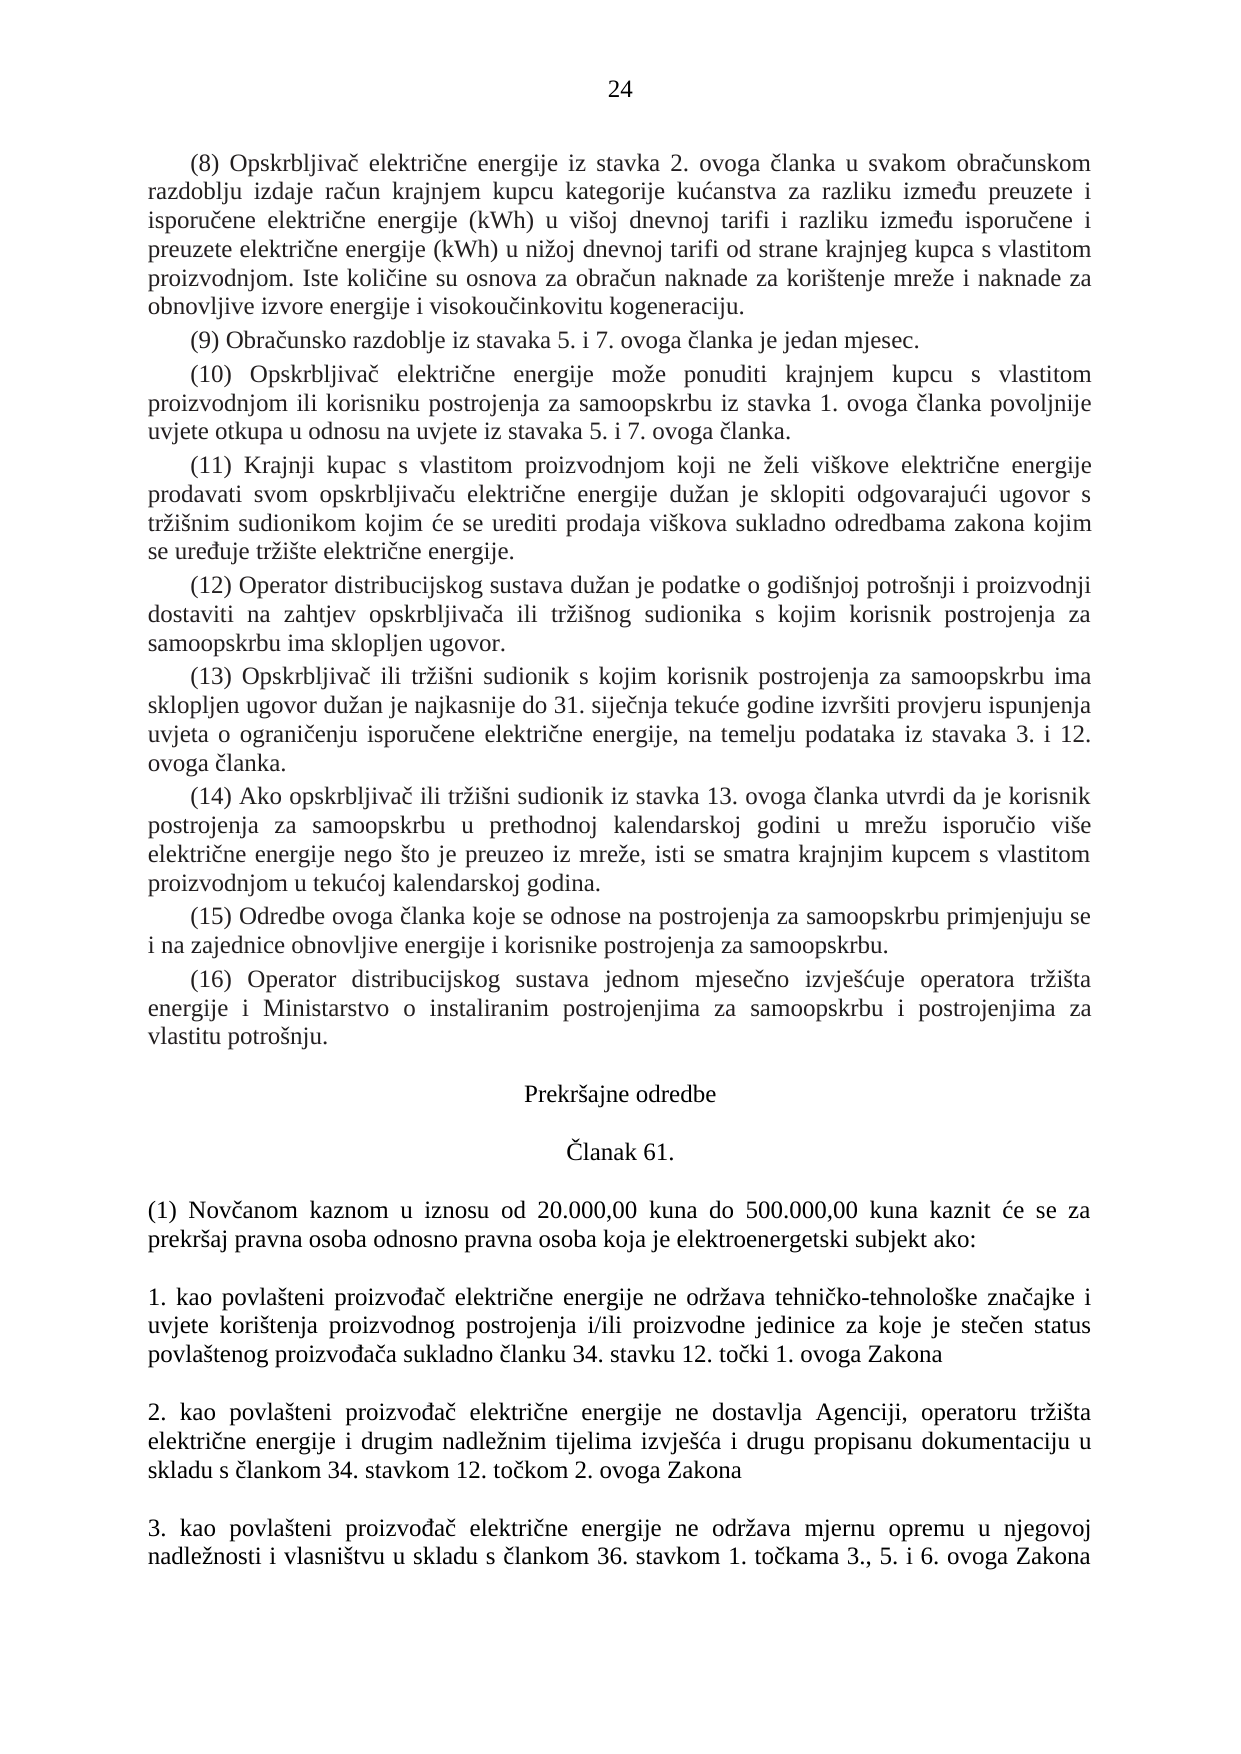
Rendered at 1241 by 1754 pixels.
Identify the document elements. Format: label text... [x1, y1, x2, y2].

text (12) Operator distribucijskog sustava dužan je podatke o godišnjoj potrošnji i proizvodnji dostaviti na zahtjev opskrbljivača ili tržišnog sudionika s kojim korisnik postrojenja za samoopskrbu ima sklopljen ugovor. [148, 570, 1092, 656]
text (13) Opskrbljivač ili tržišni sudionik s kojim korisnik postrojenja za samoopskrbu ima sklopljen ugovor dužan je najkasnije do 31. siječnja tekuće godine izvršiti provjeru ispunjenja uvjeta o ograničenju isporučene električne energije, na temelju podataka iz stavaka 3. i 12. ovoga članka. [148, 661, 1092, 776]
text (8) Opskrbljivač električne energije iz stavka 2. ovoga članka u svakom obračunskom razdoblju izdaje račun krajnjem kupcu kategorije kućanstva za razliku između preuzete i isporučene električne energije (kWh) u višoj dnevnoj tarifi i razliku između isporučene i preuzete električne energije (kWh) u nižoj dnevnoj tarifi od strane krajnjeg kupca s vlastitom proizvodnjom. Iste količine su osnova za obračun naknade za korištenje mreže i naknade za obnovljive izvore energije i visokoučinkovitu kogeneraciju. [148, 148, 1092, 320]
text (11) Krajnji kupac s vlastitom proizvodnjom koji ne želi viškove električne energije prodavati svom opskrbljivaču električne energije dužan je sklopiti odgovarajući ugovor s tržišnim sudionikom kojim će se urediti prodaja viškova sukladno odredbama zakona kojim se uređuje tržište električne energije. [148, 450, 1092, 565]
text (14) Ako opskrbljivač ili tržišni sudionik iz stavka 13. ovoga članka utvrdi da je korisnik postrojenja za samoopskrbu u prethodnoj kalendarskoj godini u mrežu isporučio više električne energije nego što je preuzeo iz mreže, isti se smatra krajnjim kupcem s vlastitom proizvodnjom u tekućoj kalendarskoj godina. [148, 781, 1092, 896]
text (9) Obračunsko razdoblje iz stavaka 5. i 7. ovoga članka je jedan mjesec. [148, 325, 1092, 354]
text Članak 61. [148, 1137, 1092, 1166]
text (10) Opskrbljivač električne energije može ponuditi krajnjem kupcu s vlastitom proizvodnjom ili korisniku postrojenja za samoopskrbu iz stavka 1. ovoga članka povoljnije uvjete otkupa u odnosu na uvjete iz stavaka 5. i 7. ovoga članka. [148, 359, 1092, 445]
text 2. kao povlašteni proizvođač električne energije ne dostavlja Agenciji, operatoru tržišta električne energije i drugim nadležnim tijelima izvješća i drugu propisanu dokumentaciju u skladu s člankom 34. stavkom 12. točkom 2. ovoga Zakona [148, 1397, 1092, 1483]
text 1. kao povlašteni proizvođač električne energije ne održava tehničko-tehnološke značajke i uvjete korištenja proizvodnog postrojenja i/ili proizvodne jedinice za koje je stečen status povlaštenog proizvođača sukladno članku 34. stavku 12. točki 1. ovoga Zakona [148, 1282, 1092, 1368]
text Prekršajne odredbe [148, 1079, 1092, 1108]
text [148, 1513, 1092, 1570]
text (16) Operator distribucijskog sustava jednom mjesečno izvješćuje operatora tržišta energije i Ministarstvo o instaliranim postrojenjima za samoopskrbu i postrojenjima za vlastitu potrošnju. [148, 964, 1092, 1050]
text (15) Odredbe ovoga članka koje se odnose na postrojenja za samoopskrbu primjenjuju se i na zajednice obnovljive energije i korisnike postrojenja za samoopskrbu. [148, 901, 1092, 959]
text (1) Novčanom kaznom u iznosu od 20.000,00 kuna do 500.000,00 kuna kaznit će se za prekršaj pravna osoba odnosno pravna osoba koja je elektroenergetski subjekt ako: [148, 1195, 1092, 1253]
